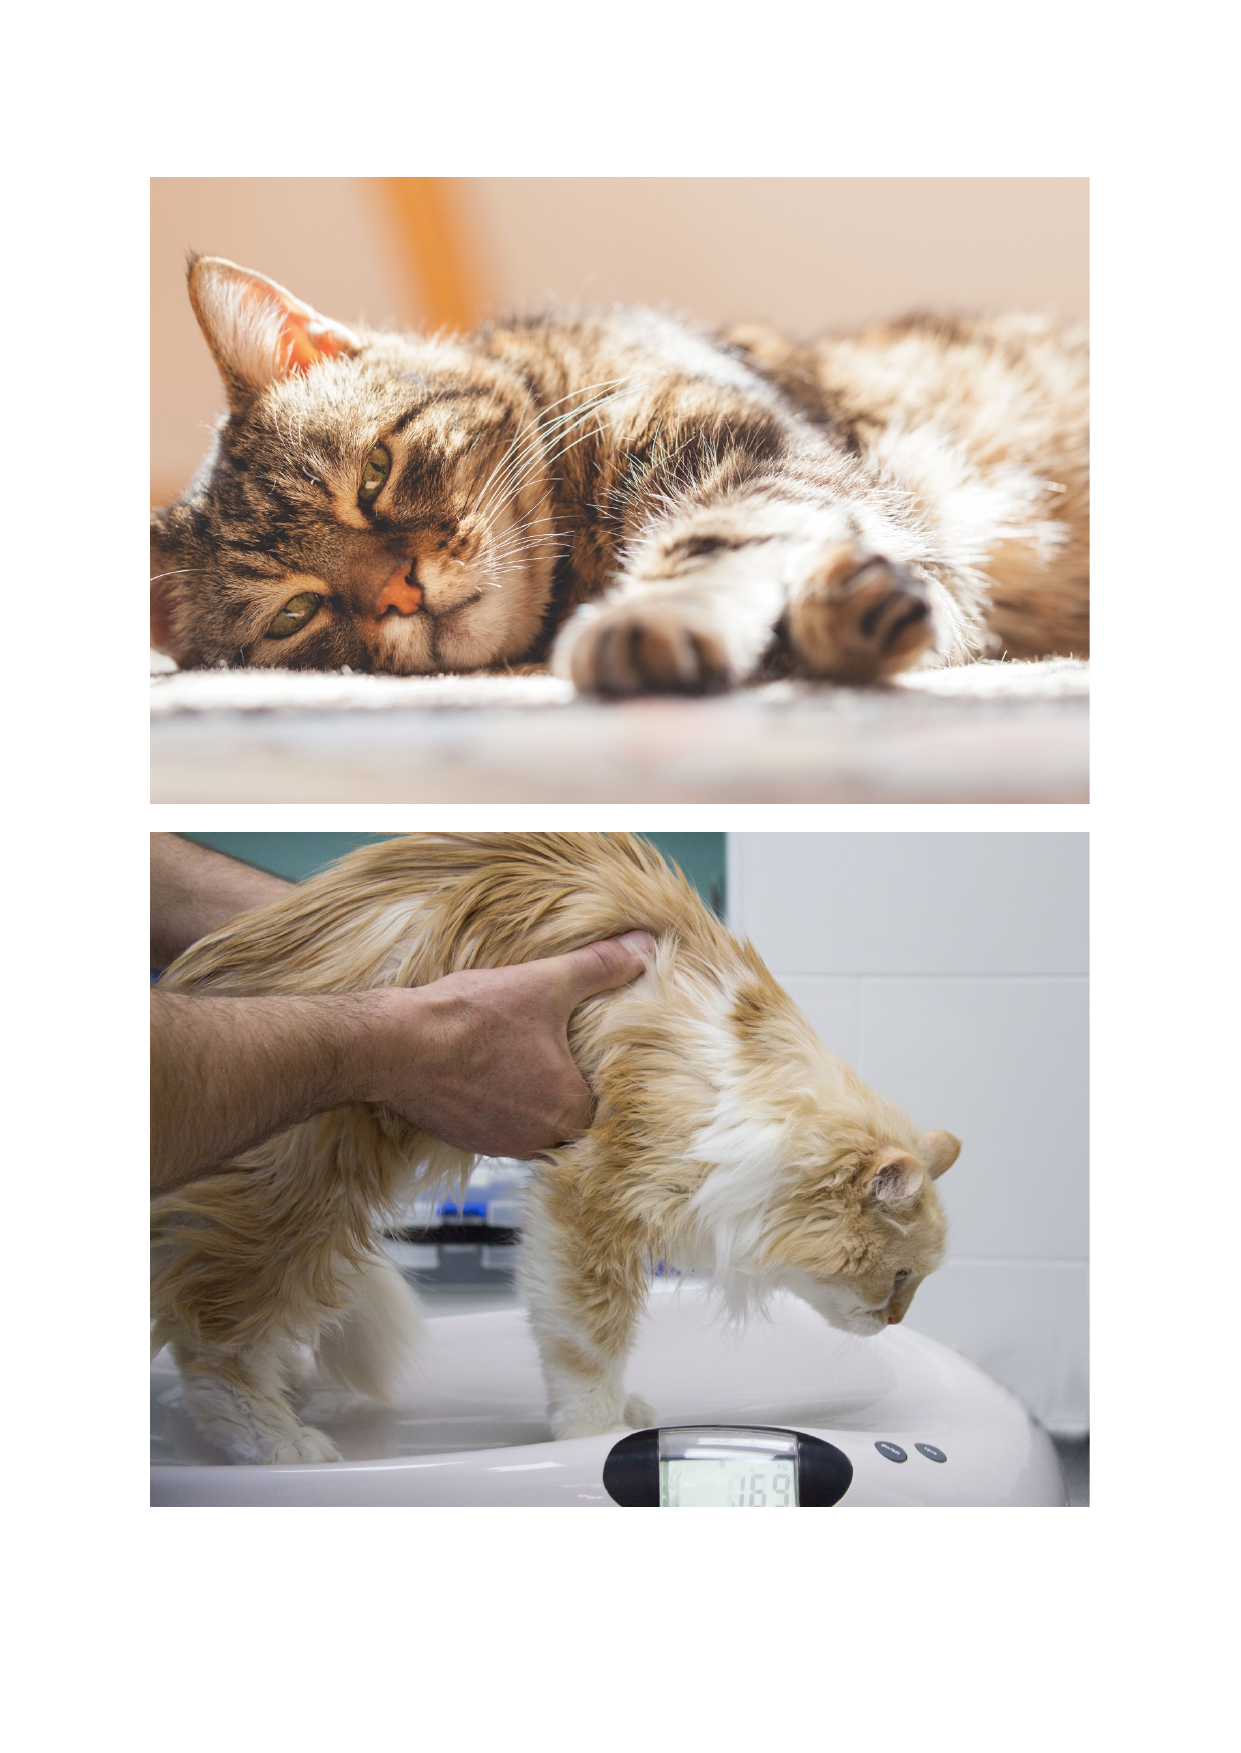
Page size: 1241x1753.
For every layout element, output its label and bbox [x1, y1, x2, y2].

picture [150, 177, 1090, 804]
picture [150, 832, 1090, 1507]
